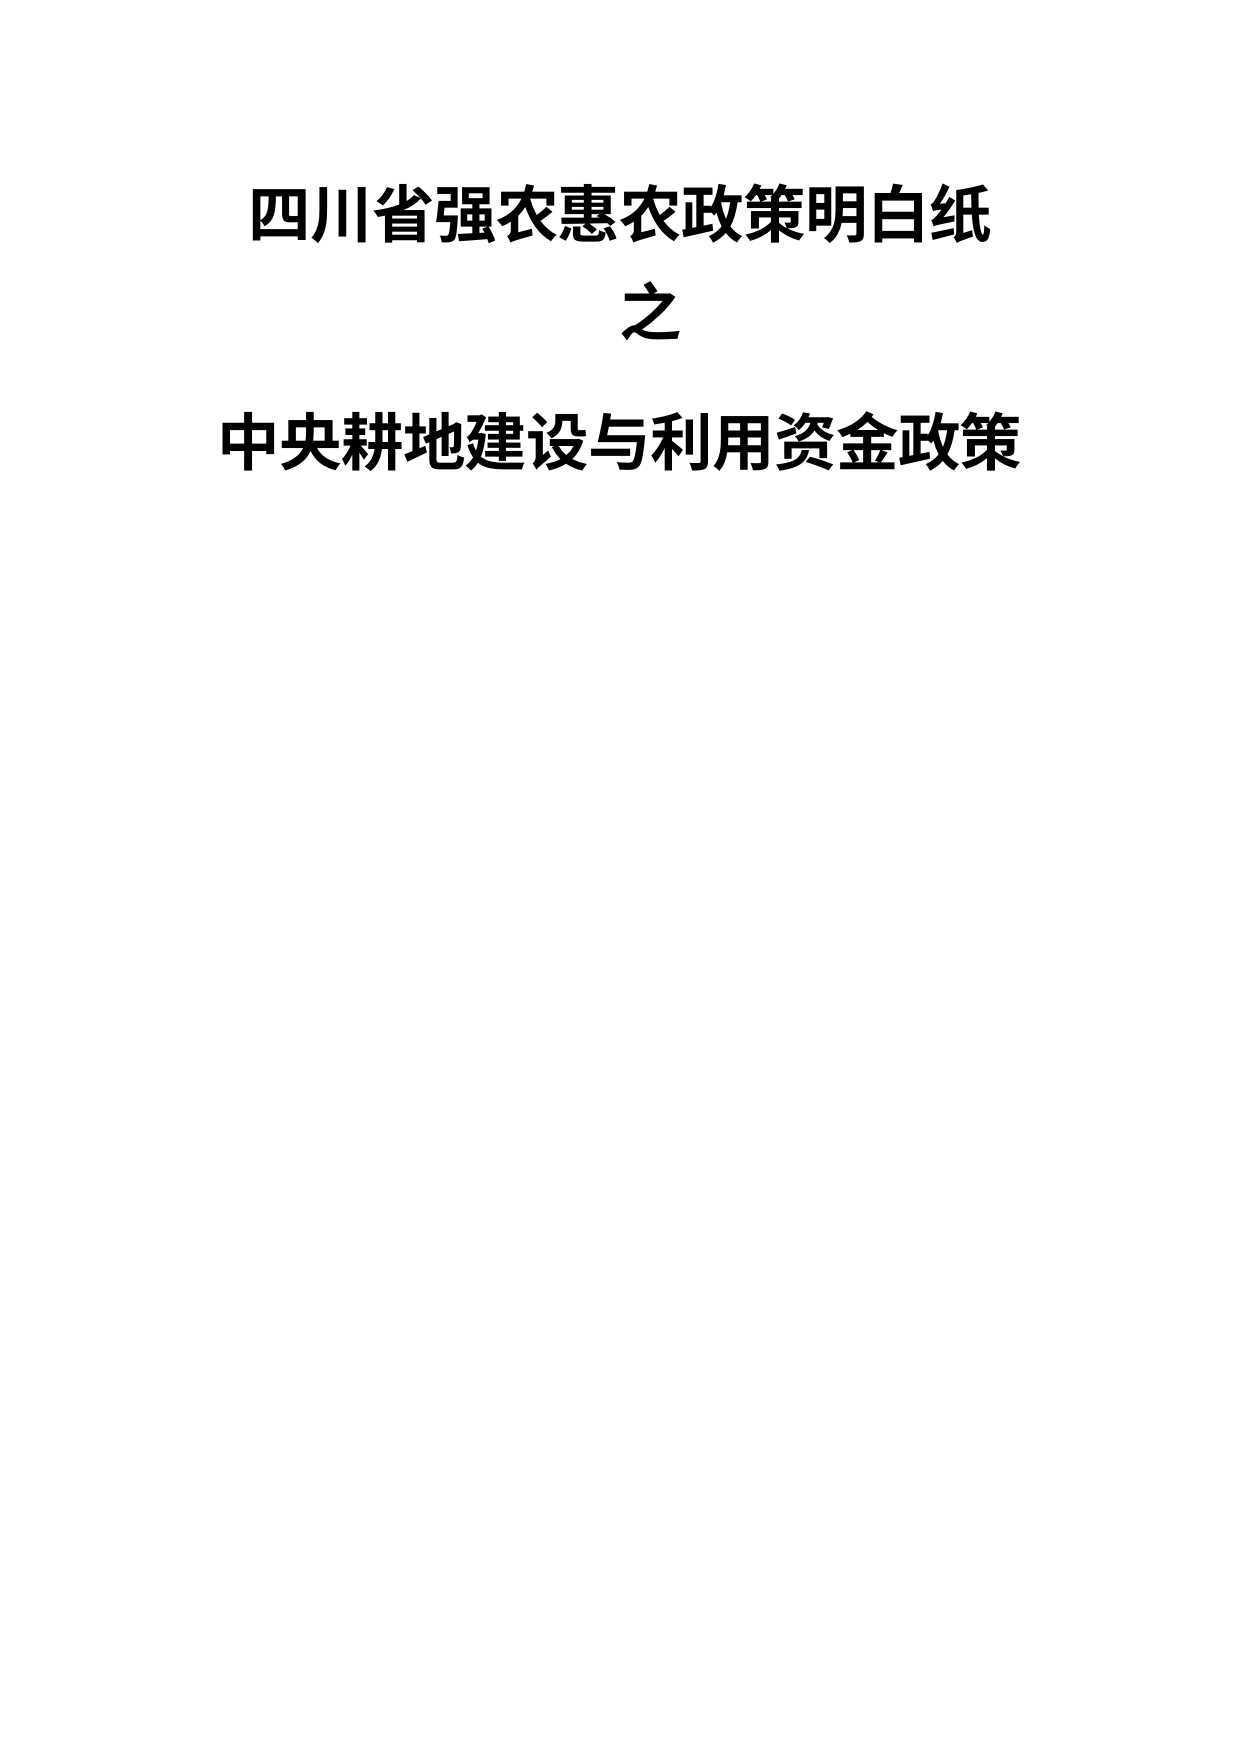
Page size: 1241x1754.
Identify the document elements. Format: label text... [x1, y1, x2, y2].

text 四川省强农惠农政策明白纸 [187, 162, 1053, 259]
text 中央耕地建设与利用资金政策 [187, 389, 1053, 487]
text 之 [187, 259, 1053, 357]
